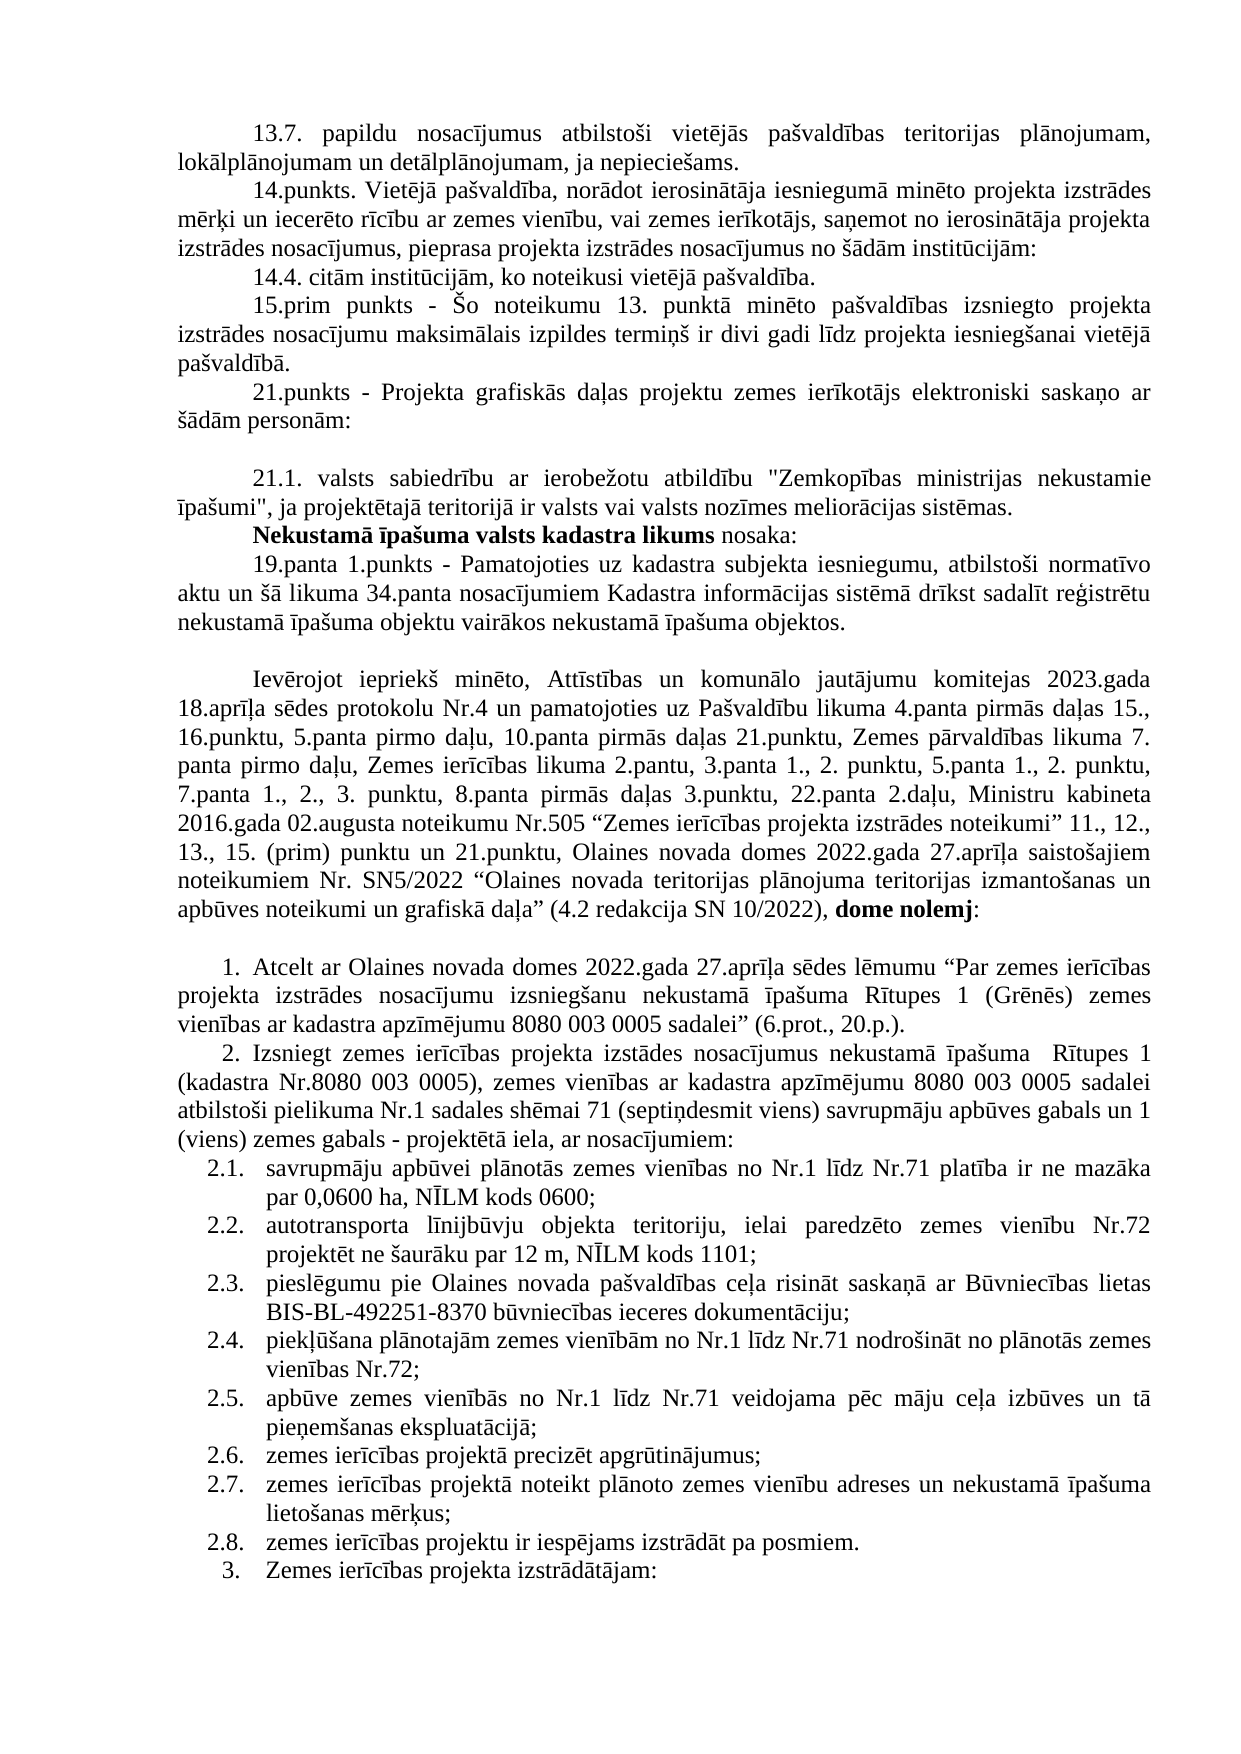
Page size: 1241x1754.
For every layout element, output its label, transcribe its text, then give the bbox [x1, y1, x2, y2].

list savrupmāju apbūvei plānotās zemes vienības no Nr.1 līdz Nr.71 platība ir ne mazāka par 0,0600 ha, NĪLM kods 0600; [207, 1153, 1152, 1211]
list pieslēgumu pie Olaines novada pašvaldības ceļa risināt saskaņā ar Būvniecības lietas BIS-BL-492251-8370 būvniecības ieceres dokumentāciju; [207, 1268, 1152, 1326]
text 19.panta 1.punkts - Pamatojoties uz kadastra subjekta iesniegumu, atbilstoši normatīvo aktu un šā likuma 34.panta nosacījumiem Kadastra informācijas sistēmā drīkst sadalīt reģistrētu nekustamā īpašuma objektu vairākos nekustamā īpašuma objektos. [177, 549, 1152, 636]
list Zemes ierīcības projekta izstrādātājam: [222, 1556, 1152, 1584]
list zemes ierīcības projektu ir iespējams izstrādāt pa posmiem. [207, 1527, 1152, 1556]
list zemes ierīcības projektā noteikt plānoto zemes vienību adreses un nekustamā īpašuma lietošanas mērķus; [207, 1469, 1152, 1527]
list apbūve zemes vienībās no Nr.1 līdz Nr.71 veidojama pēc māju ceļa izbūves un tā pieņemšanas ekspluatācijā; [207, 1383, 1152, 1441]
text 14.punkts. Vietējā pašvaldība, norādot ierosinātāja iesniegumā minēto projekta izstrādes mērķi un iecerēto rīcību ar zemes vienību, vai zemes ierīkotājs, saņemot no ierosinātāja projekta izstrādes nosacījumus, pieprasa projekta izstrādes nosacījumus no šādām institūcijām: [177, 176, 1152, 262]
text 13.7. papildu nosacījumus atbilstoši vietējās pašvaldības teritorijas plānojumam, lokālplānojumam un detālplānojumam, ja nepieciešams. [177, 118, 1152, 176]
text 14.4. citām institūcijām, ko noteikusi vietējā pašvaldība. [177, 262, 1152, 291]
list Atcelt ar Olaines novada domes 2022.gada 27.aprīļa sēdes lēmumu “Par zemes ierīcības projekta izstrādes nosacījumu izsniegšanu nekustamā īpašuma Rītupes 1 (Grēnēs) zemes vienības ar kadastra apzīmējumu 8080 003 0005 sadalei” (6.prot., 20.p.). [177, 952, 1152, 1038]
list Izsniegt zemes ierīcības projekta izstādes nosacījumus nekustamā īpašuma Rītupes 1 (kadastra Nr.8080 003 0005), zemes vienības ar kadastra apzīmējumu 8080 003 0005 sadalei atbilstoši pielikuma Nr.1 sadales shēmai 71 (septiņdesmit viens) savrupmāju apbūves gabals un 1 (viens) zemes gabals - projektētā iela, ar nosacījumiem: [177, 1038, 1152, 1153]
list autotransporta līnijbūvju objekta teritoriju, ielai paredzēto zemes vienību Nr.72 projektēt ne šaurāku par 12 m, NĪLM kods 1101; [207, 1211, 1152, 1268]
list piekļūšana plānotajām zemes vienībām no Nr.1 līdz Nr.71 nodrošināt no plānotās zemes vienības Nr.72; [207, 1326, 1152, 1383]
text Ievērojot iepriekš minēto, Attīstības un komunālo jautājumu komitejas 2023.gada 18.aprīļa sēdes protokolu Nr.4 un pamatojoties uz Pašvaldību likuma 4.panta pirmās daļas 15., 16.punktu, 5.panta pirmo daļu, 10.panta pirmās daļas 21.punktu, Zemes pārvaldības likuma 7. panta pirmo daļu, Zemes ierīcības likuma 2.pantu, 3.panta 1., 2. punktu, 5.panta 1., 2. punktu, 7.panta 1., 2., 3. punktu, 8.panta pirmās daļas 3.punktu, 22.panta 2.daļu, Ministru kabineta 2016.gada 02.augusta noteikumu Nr.505 “Zemes ierīcības projekta izstrādes noteikumi” 11., 12., 13., 15. (prim) punktu un 21.punktu, Olaines novada domes 2022.gada 27.aprīļa saistošajiem noteikumiem Nr. SN5/2022 “Olaines novada teritorijas plānojuma teritorijas izmantošanas un apbūves noteikumi un grafiskā daļa” (4.2 redakcija SN 10/2022), dome nolemj: [177, 664, 1152, 923]
text Nekustamā īpašuma valsts kadastra likums nosaka: [177, 521, 1152, 549]
text 21.1. valsts sabiedrību ar ierobežotu atbildību "Zemkopības ministrijas nekustamie īpašumi", ja projektētajā teritorijā ir valsts vai valsts nozīmes meliorācijas sistēmas. [177, 463, 1152, 521]
text 21.punkts - Projekta grafiskās daļas projektu zemes ierīkotājs elektroniski saskaņo ar šādām personām: [177, 377, 1152, 434]
text 15.prim punkts - Šo noteikumu 13. punktā minēto pašvaldības izsniegto projekta izstrādes nosacījumu maksimālais izpildes termiņš ir divi gadi līdz projekta iesniegšanai vietējā pašvaldībā. [177, 291, 1152, 377]
list zemes ierīcības projektā precizēt apgrūtinājumus; [207, 1441, 1152, 1469]
